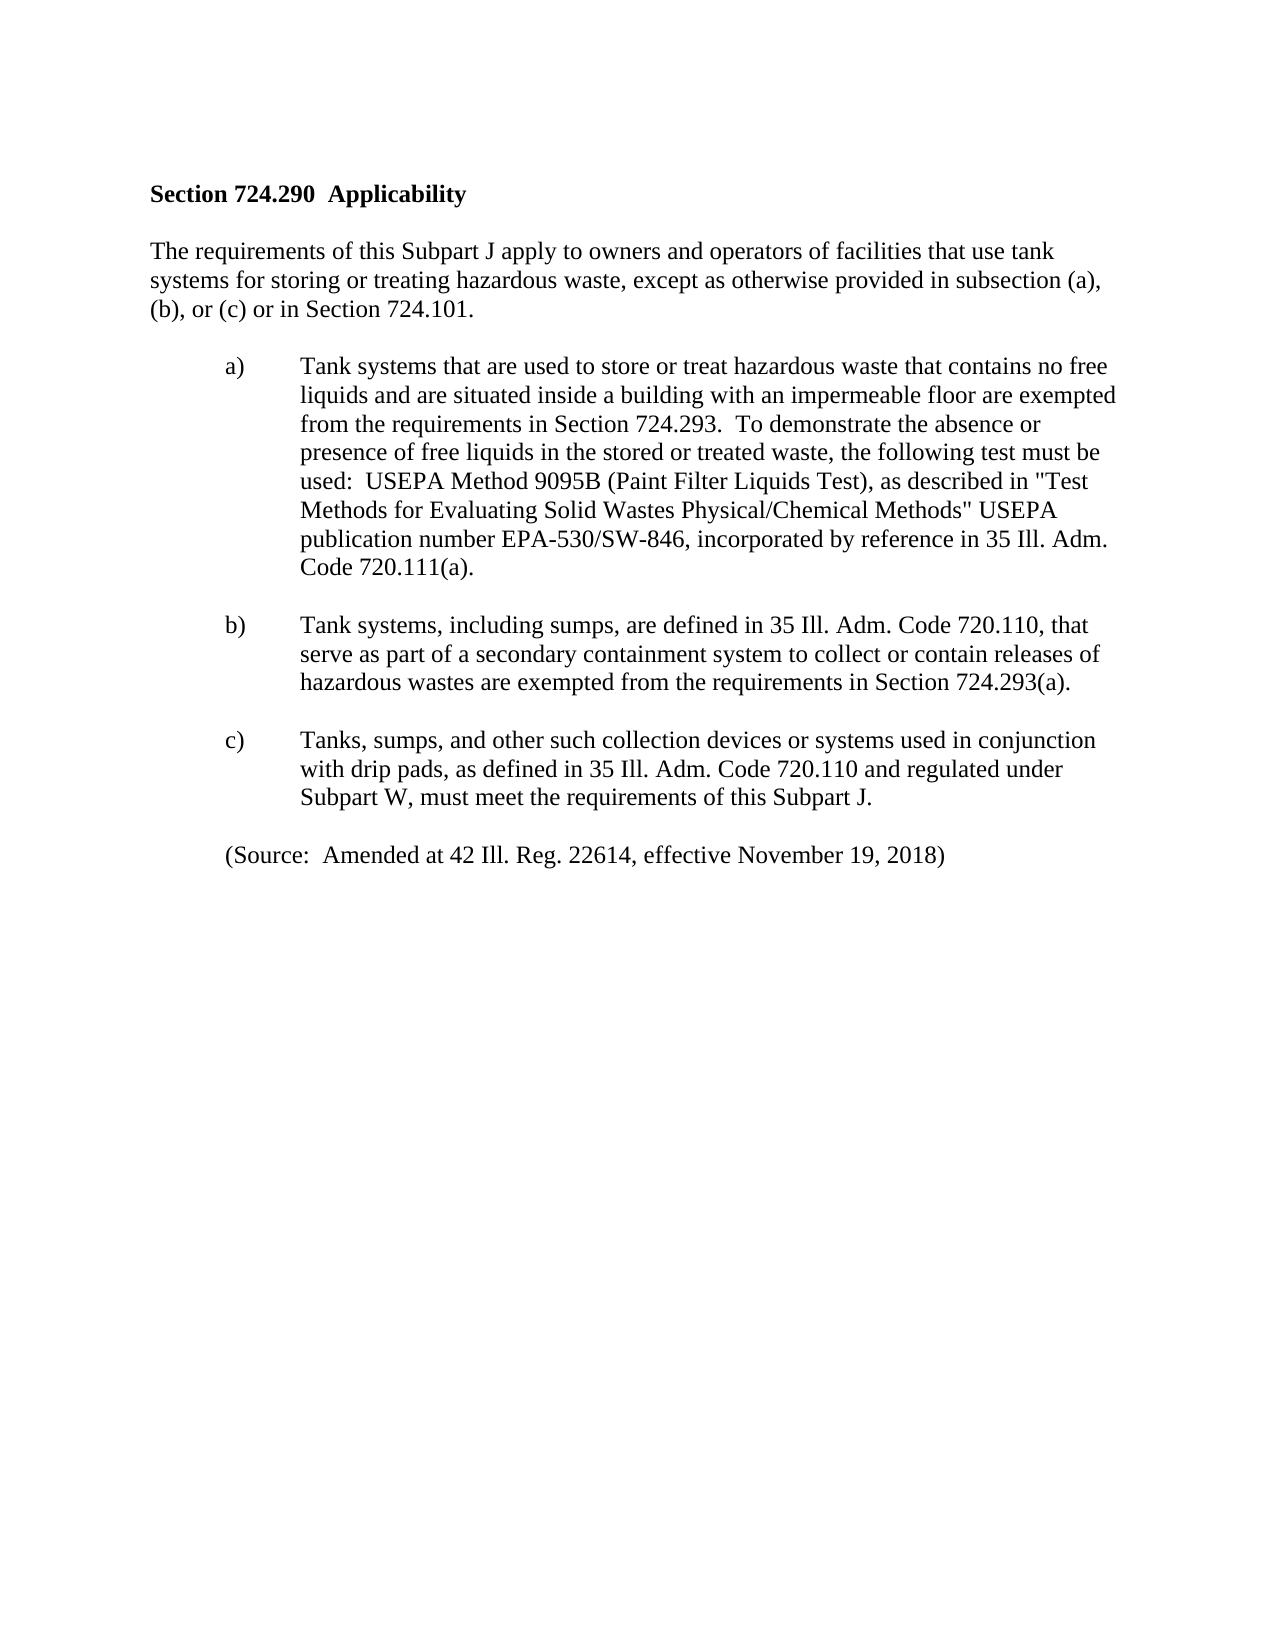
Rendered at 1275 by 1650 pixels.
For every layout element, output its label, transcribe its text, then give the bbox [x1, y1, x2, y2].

text c) Tanks, sumps, and other such collection devices or systems used in conjunction with drip pads, as defined in 35 Ill. Adm. Code 720.110 and regulated under Subpart W, must meet the requirements of this Subpart J. [225, 725, 1125, 811]
text a) Tank systems that are used to store or treat hazardous waste that contains no free liquids and are situated inside a building with an impermeable floor are exempted from the requirements in Section 724.293. To demonstrate the absence or presence of free liquids in the stored or treated waste, the following test must be used: USEPA Method 9095B (Paint Filter Liquids Test), as described in "Test Methods for Evaluating Solid Wastes Physical/Chemical Methods" USEPA publication number EPA-530/SW-846, incorporated by reference in 35 Ill. Adm. Code 720.111(a). [225, 351, 1125, 581]
text b) Tank systems, including sumps, are defined in 35 Ill. Adm. Code 720.110, that serve as part of a secondary containment system to collect or contain releases of hazardous wastes are exempted from the requirements in Section 724.293(a). [225, 610, 1125, 696]
text (Source: Amended at 42 Ill. Reg. 22614, effective November 19, 2018) [225, 840, 1125, 869]
text The requirements of this Subpart J apply to owners and operators of facilities that use tank systems for storing or treating hazardous waste, except as otherwise provided in subsection (a), (b), or (c) or in Section 724.101. [150, 236, 1125, 322]
text Section 724.290 Applicability [150, 179, 1125, 207]
